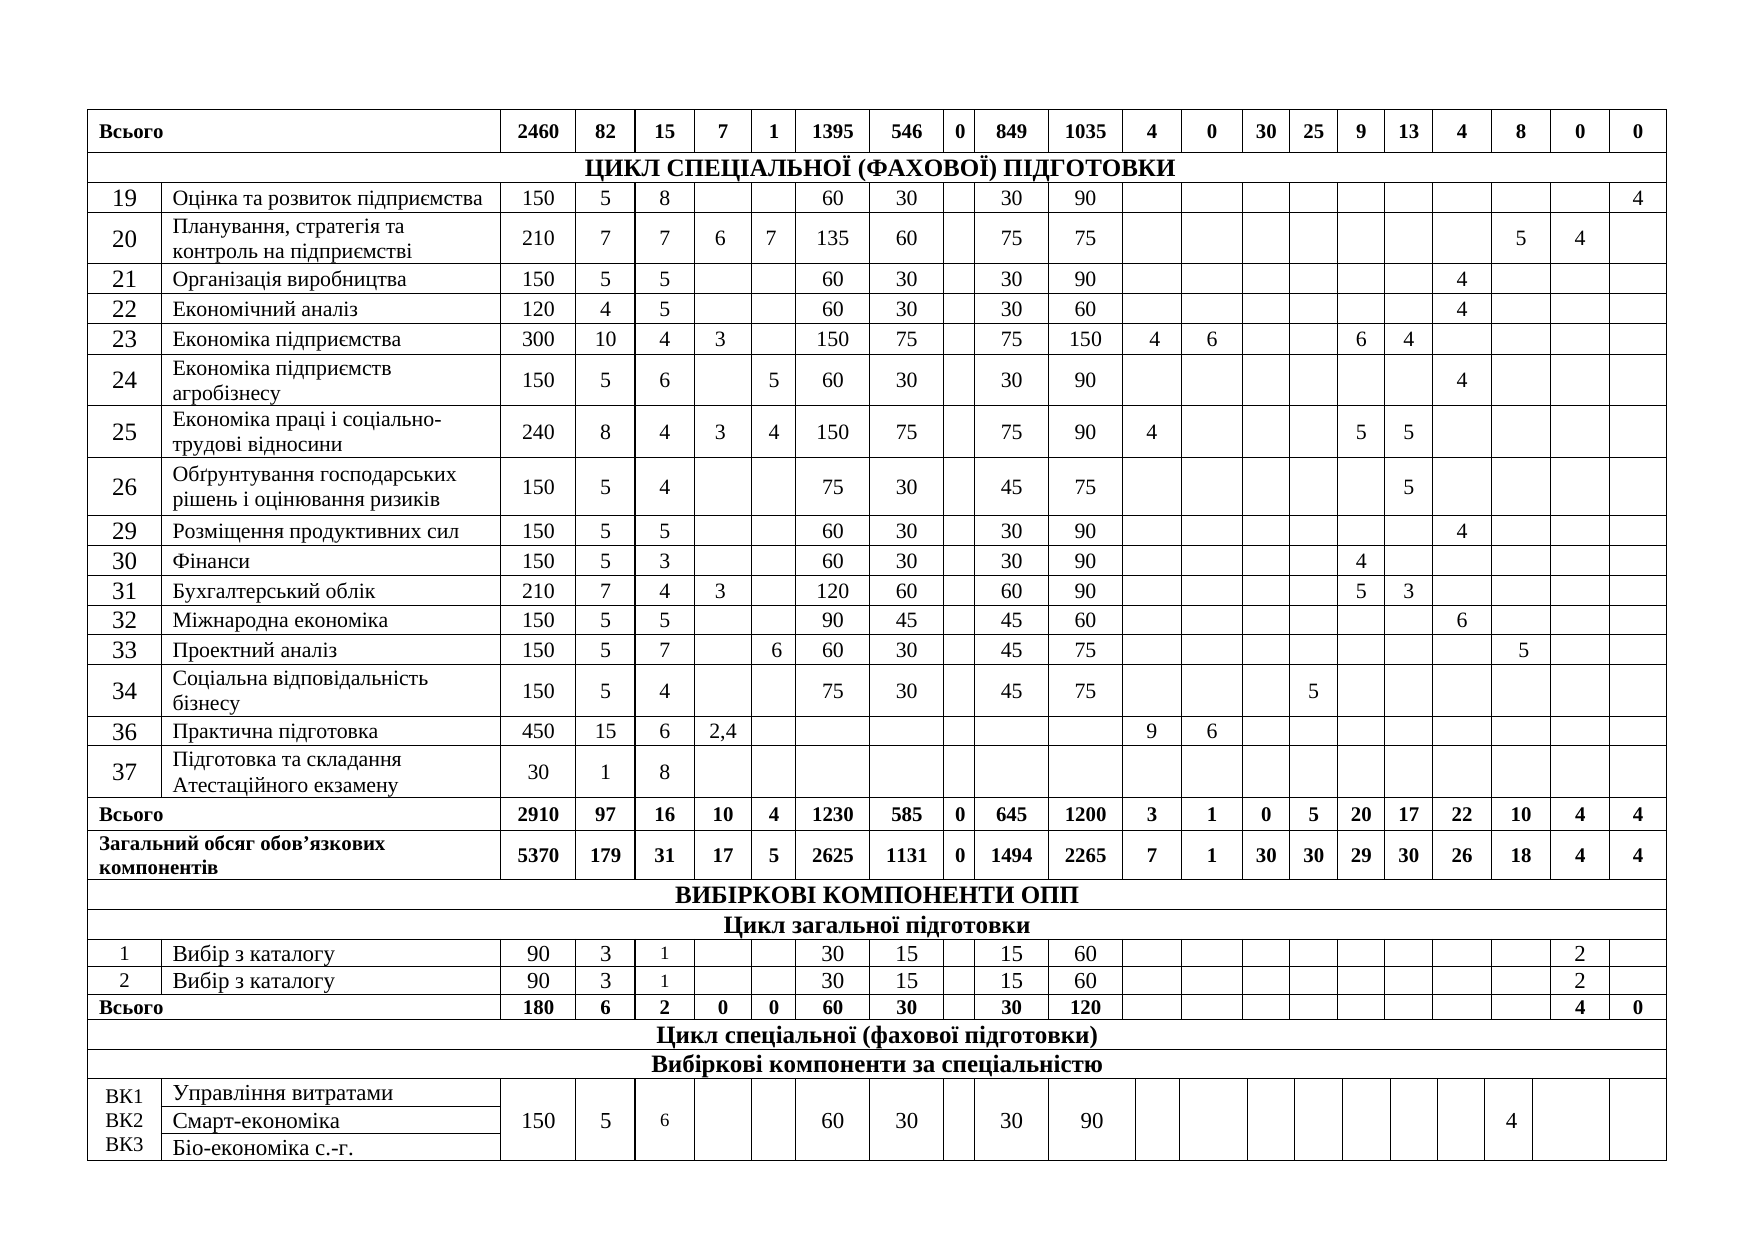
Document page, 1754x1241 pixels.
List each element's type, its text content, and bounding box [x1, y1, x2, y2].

table_cell [944, 940, 974, 966]
table_cell [1338, 264, 1384, 293]
table_cell [1290, 406, 1337, 457]
table_cell [944, 355, 974, 405]
table_cell [944, 1079, 974, 1160]
table_cell 1 [752, 110, 795, 152]
table_cell [1492, 967, 1550, 993]
table_cell [1433, 406, 1491, 457]
table_cell 60 [796, 516, 869, 545]
table_cell [1338, 458, 1384, 515]
table_cell 75 [975, 406, 1048, 457]
table_cell 90 [1049, 516, 1122, 545]
table_cell 60 [796, 546, 869, 575]
table_cell [1610, 516, 1666, 545]
table_cell 33 [88, 635, 161, 664]
table_cell 30 [975, 183, 1048, 212]
table_cell [752, 546, 795, 575]
table_cell [944, 995, 974, 1019]
table_cell 150 [796, 406, 869, 457]
table_cell [1551, 635, 1609, 664]
table_cell 150 [501, 606, 575, 634]
table_cell [1180, 1079, 1247, 1160]
table_cell Всього [88, 995, 500, 1019]
table_cell 30 [870, 264, 943, 293]
table_cell 0 [944, 110, 974, 152]
table_cell [1551, 324, 1609, 354]
table_cell [1385, 516, 1432, 545]
table_cell 5 [752, 831, 795, 879]
table_cell [1433, 717, 1491, 745]
table_cell Практична підготовка [162, 717, 500, 745]
table_cell [1551, 355, 1609, 405]
table_cell 82 [576, 110, 634, 152]
table_cell [1610, 406, 1666, 457]
table_cell Організація виробництва [162, 264, 500, 293]
table_cell 300 [501, 324, 575, 354]
table_cell [944, 183, 974, 212]
table_cell 30 [88, 546, 161, 575]
table_cell 150 [501, 183, 575, 212]
table_cell [1243, 967, 1289, 993]
table_cell [1438, 1079, 1484, 1160]
table_cell 645 [975, 798, 1048, 830]
table_cell 5 [1385, 406, 1432, 457]
table_cell 75 [870, 324, 943, 354]
table_cell [1290, 213, 1337, 263]
table_cell 6 [636, 355, 694, 405]
table_cell [752, 717, 795, 745]
table_cell [1385, 183, 1432, 212]
table_cell [1243, 458, 1289, 515]
table_cell [752, 458, 795, 515]
table_cell 210 [501, 213, 575, 263]
table_cell [1385, 355, 1432, 405]
table_cell 31 [636, 831, 694, 879]
table_cell [1182, 665, 1242, 716]
table_cell 135 [796, 213, 869, 263]
table_cell [1610, 1079, 1666, 1160]
table_cell [1243, 546, 1289, 575]
table_cell 150 [501, 355, 575, 405]
table_cell [1182, 294, 1242, 323]
table_cell [1243, 294, 1289, 323]
table_cell Бухгалтерський облік [162, 576, 500, 604]
table_cell Міжнародна економіка [162, 606, 500, 634]
table_cell [944, 324, 974, 354]
table_cell 8 [576, 406, 634, 457]
table_cell 4 [1485, 1079, 1532, 1160]
table_cell Соціальна відповідальність бізнесу [162, 665, 500, 716]
table_cell 0 [944, 831, 974, 879]
table_cell 97 [576, 798, 634, 830]
table_cell [1492, 294, 1550, 323]
table_cell [1243, 665, 1289, 716]
table_cell 60 [796, 183, 869, 212]
table_cell [1182, 264, 1242, 293]
table_cell [870, 746, 943, 797]
table_cell [1551, 717, 1609, 745]
table_cell [1049, 746, 1122, 797]
table_cell [1290, 576, 1337, 604]
table_cell [1385, 940, 1432, 966]
table_cell [1610, 264, 1666, 293]
table_cell [1433, 213, 1491, 263]
table_cell 2 [88, 967, 161, 993]
table_cell 450 [501, 717, 575, 745]
table_cell [1243, 213, 1289, 263]
table_cell [1290, 264, 1337, 293]
table_cell 4 [1551, 831, 1609, 879]
table_cell 5 [576, 355, 634, 405]
table_cell [1182, 746, 1242, 797]
table_cell 15 [636, 110, 694, 152]
table_cell [752, 746, 795, 797]
table_cell 8 [1492, 110, 1550, 152]
table_cell 30 [870, 665, 943, 716]
table_cell 60 [870, 576, 943, 604]
table_cell Вибіркові компоненти за спеціальністю [88, 1050, 1666, 1078]
table_cell [1338, 746, 1384, 797]
table_cell 1 [88, 940, 161, 966]
table_cell [1123, 294, 1181, 323]
table_cell 7 [636, 635, 694, 664]
table_cell Загальний обсяг обов’язкових компонентів [88, 831, 500, 879]
table_cell [1610, 746, 1666, 797]
table_cell 6 [1338, 324, 1384, 354]
table_cell 30 [796, 967, 869, 993]
table_cell 2,4 [695, 717, 751, 745]
table_cell [944, 294, 974, 323]
table_cell 19 [88, 183, 161, 212]
table_cell [1290, 183, 1337, 212]
table_cell [752, 324, 795, 354]
table_cell 10 [576, 324, 634, 354]
table_cell [695, 355, 751, 405]
table_cell [870, 717, 943, 745]
table_cell 5 [576, 665, 634, 716]
table_cell 5 [752, 355, 795, 405]
table_cell [1610, 458, 1666, 515]
table_cell [1433, 576, 1491, 604]
table_cell [1290, 516, 1337, 545]
table_cell [1243, 746, 1289, 797]
table_cell Економіка підприємства [162, 324, 500, 354]
table_cell [1551, 746, 1609, 797]
table_cell 5 [1492, 635, 1550, 664]
table_cell Розміщення продуктивних сил [162, 516, 500, 545]
table_cell [1182, 967, 1242, 993]
table_cell [1338, 995, 1384, 1019]
table_cell [1123, 606, 1181, 634]
table_cell 1395 [796, 110, 869, 152]
table_cell [752, 967, 795, 993]
table_cell 150 [1049, 324, 1122, 354]
table_cell 30 [870, 546, 943, 575]
table_cell [1610, 940, 1666, 966]
table_cell [1290, 967, 1337, 993]
table_cell [1433, 458, 1491, 515]
table_cell 0 [1610, 995, 1666, 1019]
table_cell [1551, 183, 1609, 212]
table_cell [1433, 324, 1491, 354]
table_cell [752, 294, 795, 323]
table_cell [1551, 516, 1609, 545]
table_cell [1338, 355, 1384, 405]
table_cell 30 [501, 746, 575, 797]
table_cell 3 [576, 967, 634, 993]
table_cell Біо-економіка с.-г. [162, 1134, 500, 1160]
table_cell [1123, 967, 1181, 993]
table_cell 0 [1243, 798, 1289, 830]
table_cell [1551, 406, 1609, 457]
table_cell 585 [870, 798, 943, 830]
table_cell [1610, 717, 1666, 745]
table_cell [752, 183, 795, 212]
table_cell [1610, 546, 1666, 575]
table_cell 0 [1182, 110, 1242, 152]
table_cell [1290, 458, 1337, 515]
table_cell 4 [636, 458, 694, 515]
table_cell 30 [975, 294, 1048, 323]
table_cell 36 [88, 717, 161, 745]
table_cell 6 [1182, 324, 1242, 354]
table_cell [1243, 995, 1289, 1019]
table_cell 7 [576, 576, 634, 604]
table_cell 5 [636, 264, 694, 293]
table_cell [1433, 746, 1491, 797]
table_cell 31 [88, 576, 161, 604]
table_cell 5 [576, 635, 634, 664]
table_cell 150 [501, 546, 575, 575]
table_cell 4 [1551, 798, 1609, 830]
table_cell [1182, 406, 1242, 457]
table_cell [1290, 355, 1337, 405]
table_cell 15 [975, 967, 1048, 993]
table_cell 1131 [870, 831, 943, 879]
table_cell [1492, 355, 1550, 405]
table_cell [1610, 213, 1666, 263]
table_cell 25 [88, 406, 161, 457]
table_cell 30 [1290, 831, 1337, 879]
table_cell 5 [1338, 406, 1384, 457]
table_cell 4 [752, 798, 795, 830]
table_cell [1182, 606, 1242, 634]
table_cell 90 [1049, 576, 1122, 604]
table_cell [1243, 324, 1289, 354]
table_cell 10 [695, 798, 751, 830]
table_cell 75 [870, 406, 943, 457]
table_cell [1123, 995, 1181, 1019]
table_cell 60 [796, 635, 869, 664]
table_cell [1391, 1079, 1437, 1160]
table_cell 240 [501, 406, 575, 457]
table_cell 4 [1433, 516, 1491, 545]
table_cell [695, 606, 751, 634]
table_cell [695, 264, 751, 293]
table_cell [1492, 665, 1550, 716]
table_cell 45 [975, 635, 1048, 664]
table_cell [1243, 406, 1289, 457]
table_cell 30 [870, 516, 943, 545]
table_cell 90 [1049, 406, 1122, 457]
table_cell 13 [1385, 110, 1432, 152]
table_cell 4 [1551, 995, 1609, 1019]
table_cell 7 [1123, 831, 1181, 879]
table_cell [1610, 294, 1666, 323]
table_cell 30 [870, 355, 943, 405]
table_cell 45 [975, 606, 1048, 634]
table_cell [1338, 183, 1384, 212]
table_cell 32 [88, 606, 161, 634]
table_cell 1 [1182, 831, 1242, 879]
table_cell [1182, 940, 1242, 966]
table_cell ЦИКЛ СПЕЦІАЛЬНОЇ (ФАХОВОЇ) ПІДГОТОВКИ [88, 153, 1666, 182]
table_cell 7 [576, 213, 634, 263]
table_cell [1182, 516, 1242, 545]
table_cell 0 [1610, 110, 1666, 152]
table_cell [1123, 183, 1181, 212]
table_cell [1243, 606, 1289, 634]
table_cell [1433, 967, 1491, 993]
table_cell [1182, 355, 1242, 405]
table_cell 4 [1433, 264, 1491, 293]
table_cell 1200 [1049, 798, 1122, 830]
table_cell 60 [1049, 294, 1122, 323]
table_cell [752, 264, 795, 293]
table_cell 60 [796, 294, 869, 323]
table_cell 150 [501, 1079, 575, 1160]
table_cell 4 [636, 324, 694, 354]
table_cell 4 [1338, 546, 1384, 575]
table_cell [1123, 940, 1181, 966]
table_cell Всього [88, 110, 500, 152]
table_cell [1123, 458, 1181, 515]
table_cell [944, 546, 974, 575]
table_cell [1123, 665, 1181, 716]
table_cell [1492, 940, 1550, 966]
table_cell [1290, 294, 1337, 323]
table_cell 4 [752, 406, 795, 457]
table_cell [1182, 213, 1242, 263]
table_cell [1182, 546, 1242, 575]
table_cell 30 [870, 183, 943, 212]
table_cell [1243, 264, 1289, 293]
table_cell 4 [1433, 355, 1491, 405]
table_cell 4 [636, 665, 694, 716]
table_cell [752, 606, 795, 634]
table_cell [1338, 717, 1384, 745]
table_cell 60 [1049, 606, 1122, 634]
table_cell 0 [944, 798, 974, 830]
table_cell 17 [695, 831, 751, 879]
table_cell 120 [796, 576, 869, 604]
table_cell 29 [88, 516, 161, 545]
table_cell [1243, 183, 1289, 212]
table_cell Всього [88, 798, 500, 830]
table_cell [695, 635, 751, 664]
table_cell [1551, 606, 1609, 634]
table_cell 5 [1492, 213, 1550, 263]
table_cell 26 [88, 458, 161, 515]
table_cell 30 [1385, 831, 1432, 879]
table_cell 45 [975, 665, 1048, 716]
table_cell [1610, 324, 1666, 354]
table_cell [944, 606, 974, 634]
table_cell [944, 458, 974, 515]
table_cell [1243, 635, 1289, 664]
table_cell 45 [975, 458, 1048, 515]
table_cell 16 [636, 798, 694, 830]
table_cell [695, 183, 751, 212]
table_cell 75 [1049, 665, 1122, 716]
table_cell 3 [1385, 576, 1432, 604]
table_cell 30 [870, 1079, 943, 1160]
table_cell [1551, 546, 1609, 575]
table_cell 5 [1290, 798, 1337, 830]
table_cell 4 [1610, 798, 1666, 830]
table_cell 60 [975, 576, 1048, 604]
table_cell 0 [695, 995, 751, 1019]
table_cell 3 [695, 324, 751, 354]
table_cell Проектний аналіз [162, 635, 500, 664]
table_cell 90 [796, 606, 869, 634]
table_cell [1243, 940, 1289, 966]
table_cell [1610, 635, 1666, 664]
table_cell [944, 717, 974, 745]
table_cell 1 [1182, 798, 1242, 830]
table_cell 22 [1433, 798, 1491, 830]
table_cell 5 [1290, 665, 1337, 716]
table_cell 8 [636, 746, 694, 797]
table_cell 5 [576, 1079, 634, 1160]
table_cell 2 [1551, 940, 1609, 966]
table_cell [1243, 717, 1289, 745]
table_cell [1433, 665, 1491, 716]
table_cell 150 [501, 516, 575, 545]
table_cell 150 [796, 324, 869, 354]
table_cell [1433, 995, 1491, 1019]
table_cell [695, 546, 751, 575]
table_cell 75 [1049, 458, 1122, 515]
table_cell 30 [975, 546, 1048, 575]
table_cell 37 [88, 746, 161, 797]
table_cell 120 [501, 294, 575, 323]
table_cell [1182, 183, 1242, 212]
table_cell 9 [1123, 717, 1181, 745]
table_cell 30 [975, 264, 1048, 293]
table_cell 150 [501, 635, 575, 664]
table_cell [796, 717, 869, 745]
table_cell 60 [870, 213, 943, 263]
table_cell 75 [975, 213, 1048, 263]
table_cell 210 [501, 576, 575, 604]
table_cell 20 [88, 213, 161, 263]
table_cell [1385, 635, 1432, 664]
table_cell 90 [501, 940, 575, 966]
table_cell 90 [1049, 546, 1122, 575]
table_cell 4 [636, 576, 694, 604]
table_cell [944, 516, 974, 545]
table_cell [1385, 294, 1432, 323]
table_cell ВИБІРКОВІ КОМПОНЕНТИ ОПП [88, 880, 1666, 909]
table_cell ВК1 ВК2 ВК3 [88, 1079, 161, 1160]
table_cell [796, 746, 869, 797]
table_cell [695, 294, 751, 323]
table_cell Підготовка та складання Атестаційного екзамену [162, 746, 500, 797]
table_cell [1610, 967, 1666, 993]
table_cell [1338, 635, 1384, 664]
table_cell 5 [576, 516, 634, 545]
table_cell 10 [1492, 798, 1550, 830]
table_cell [944, 967, 974, 993]
table_cell [1433, 635, 1491, 664]
table_cell 5 [636, 294, 694, 323]
table_cell 2 [1551, 967, 1609, 993]
table_cell [1492, 995, 1550, 1019]
table_cell 30 [870, 995, 943, 1019]
table_cell Цикл спеціальної (фахової підготовки) [88, 1020, 1666, 1048]
table_cell 3 [1123, 798, 1181, 830]
table_cell [1123, 355, 1181, 405]
table_cell Вибір з каталогу [162, 940, 500, 966]
table_cell [1385, 264, 1432, 293]
table_cell [1433, 940, 1491, 966]
table_cell 4 [1123, 406, 1181, 457]
table_cell [1182, 995, 1242, 1019]
table_cell 5 [636, 516, 694, 545]
table_cell 5 [576, 264, 634, 293]
table_cell [1290, 717, 1337, 745]
table_cell [1243, 516, 1289, 545]
table_cell 0 [1551, 110, 1609, 152]
table_cell [1123, 213, 1181, 263]
table_cell [1610, 665, 1666, 716]
table_cell 90 [1049, 355, 1122, 405]
table_cell 2910 [501, 798, 575, 830]
table_cell 4 [1433, 110, 1491, 152]
table_cell 90 [1049, 1079, 1135, 1160]
table_cell 5 [576, 183, 634, 212]
table_cell [1338, 516, 1384, 545]
table_cell [1610, 606, 1666, 634]
table_cell [1182, 458, 1242, 515]
table_cell [1551, 458, 1609, 515]
table_cell [944, 576, 974, 604]
table_cell 2460 [501, 110, 575, 152]
table_cell [1492, 546, 1550, 575]
table_cell [975, 717, 1048, 745]
table_cell 34 [88, 665, 161, 716]
table_cell 23 [88, 324, 161, 354]
table_cell 546 [870, 110, 943, 152]
table_cell 30 [1243, 831, 1289, 879]
table_cell [944, 635, 974, 664]
table_cell 30 [1243, 110, 1289, 152]
table_cell [1385, 213, 1432, 263]
table_cell 30 [870, 635, 943, 664]
table_cell 6 [1433, 606, 1491, 634]
table_cell [1338, 967, 1384, 993]
table_cell 75 [1049, 635, 1122, 664]
table_cell [1492, 606, 1550, 634]
table_cell 30 [975, 995, 1048, 1019]
table_cell [1385, 606, 1432, 634]
table_cell [695, 1079, 751, 1160]
table_cell 1230 [796, 798, 869, 830]
table_cell [1338, 606, 1384, 634]
table_cell [1385, 546, 1432, 575]
table_cell [1182, 576, 1242, 604]
table_cell 180 [501, 995, 575, 1019]
table_cell 6 [752, 635, 795, 664]
table_cell 21 [88, 264, 161, 293]
table_cell [1338, 213, 1384, 263]
table_cell [1492, 264, 1550, 293]
table_cell [1123, 746, 1181, 797]
table_cell 90 [1049, 264, 1122, 293]
table_cell 4 [1433, 294, 1491, 323]
table_cell [1492, 516, 1550, 545]
table_cell 45 [870, 606, 943, 634]
table_cell [1290, 746, 1337, 797]
table_cell [1182, 635, 1242, 664]
table_cell 90 [1049, 183, 1122, 212]
table_cell [1295, 1079, 1342, 1160]
table_cell 2265 [1049, 831, 1122, 879]
table_cell 6 [1182, 717, 1242, 745]
table_cell 1 [576, 746, 634, 797]
table_cell 3 [695, 406, 751, 457]
table_cell [1385, 746, 1432, 797]
table_cell 5 [1385, 458, 1432, 515]
table_cell 60 [1049, 940, 1122, 966]
table_cell 4 [636, 406, 694, 457]
table_cell [695, 458, 751, 515]
table_cell Оцінка та розвиток підприємства [162, 183, 500, 212]
table_cell 1 [636, 967, 694, 993]
table_cell 4 [1551, 213, 1609, 263]
table_cell 1494 [975, 831, 1048, 879]
table_cell 60 [796, 355, 869, 405]
table_cell 60 [796, 264, 869, 293]
table_cell [944, 213, 974, 263]
table_cell [1492, 717, 1550, 745]
table_cell [1433, 183, 1491, 212]
table_cell [695, 967, 751, 993]
table_cell 15 [870, 940, 943, 966]
table_cell 5370 [501, 831, 575, 879]
table_cell [1243, 576, 1289, 604]
table_cell 6 [636, 717, 694, 745]
table_cell 6 [695, 213, 751, 263]
table_cell [1049, 717, 1122, 745]
table_cell 179 [576, 831, 634, 879]
table_cell [944, 665, 974, 716]
table_cell 8 [636, 183, 694, 212]
table_cell 5 [636, 606, 694, 634]
table_cell Смарт-економіка [162, 1107, 500, 1133]
table_cell [1385, 967, 1432, 993]
table_cell [1248, 1079, 1294, 1160]
table_cell 9 [1338, 110, 1384, 152]
table_cell [1492, 458, 1550, 515]
table_cell Економіка праці і соціально-трудові відносини [162, 406, 500, 457]
table_cell [1492, 183, 1550, 212]
table_cell 30 [796, 940, 869, 966]
table_cell [1385, 717, 1432, 745]
table_cell 2625 [796, 831, 869, 879]
table_cell [1290, 995, 1337, 1019]
table_cell 120 [1049, 995, 1122, 1019]
table_cell 75 [796, 665, 869, 716]
table_cell 5 [576, 458, 634, 515]
table_cell [1338, 940, 1384, 966]
table_cell [1243, 355, 1289, 405]
table_cell 22 [88, 294, 161, 323]
table_cell [1433, 546, 1491, 575]
table_cell Обґрунтування господарських рішень і оцінювання ризиків [162, 458, 500, 515]
table_cell 20 [1338, 798, 1384, 830]
table_cell 24 [88, 355, 161, 405]
table_cell 4 [1123, 324, 1181, 354]
table_cell 4 [1385, 324, 1432, 354]
table_cell [975, 746, 1048, 797]
table_cell 18 [1492, 831, 1550, 879]
table_cell 7 [636, 213, 694, 263]
table_cell [1610, 355, 1666, 405]
table_cell 15 [870, 967, 943, 993]
table_cell 2 [636, 995, 694, 1019]
table_cell 1 [636, 940, 694, 966]
table_cell [1290, 940, 1337, 966]
table_cell [944, 746, 974, 797]
table_cell 25 [1290, 110, 1337, 152]
table_cell [1385, 995, 1432, 1019]
table_cell 15 [975, 940, 1048, 966]
table_cell 6 [576, 995, 634, 1019]
table_cell [1123, 576, 1181, 604]
table_cell 7 [695, 110, 751, 152]
table_cell Цикл загальної підготовки [88, 910, 1666, 939]
table_cell 5 [1338, 576, 1384, 604]
table_cell [1290, 324, 1337, 354]
table_cell Економіка підприємств агробізнесу [162, 355, 500, 405]
table_cell 4 [1610, 831, 1666, 879]
table_cell [1338, 665, 1384, 716]
table_cell 30 [975, 516, 1048, 545]
table_cell [1492, 746, 1550, 797]
table_cell [1551, 264, 1609, 293]
table_cell Економічний аналіз [162, 294, 500, 323]
table_cell 75 [796, 458, 869, 515]
table_cell [1551, 665, 1609, 716]
table_cell 6 [636, 1079, 694, 1160]
table_cell 1035 [1049, 110, 1122, 152]
table_cell [1343, 1079, 1390, 1160]
table_cell 4 [1123, 110, 1181, 152]
table_cell [944, 264, 974, 293]
table_cell [1610, 576, 1666, 604]
table_cell [1290, 606, 1337, 634]
table_cell [1492, 324, 1550, 354]
table_cell [1290, 546, 1337, 575]
table_cell 29 [1338, 831, 1384, 879]
table_cell 30 [975, 1079, 1048, 1160]
table_cell [695, 516, 751, 545]
table_cell [752, 665, 795, 716]
table_cell 150 [501, 458, 575, 515]
table_cell [1290, 635, 1337, 664]
table_cell [1551, 576, 1609, 604]
table_cell 5 [576, 546, 634, 575]
table_cell [1492, 576, 1550, 604]
table_cell 7 [752, 213, 795, 263]
table_cell [695, 665, 751, 716]
table_cell [1136, 1079, 1179, 1160]
table_cell 150 [501, 264, 575, 293]
table_cell Фінанси [162, 546, 500, 575]
table_cell Управління витратами [162, 1079, 500, 1106]
table_cell [695, 746, 751, 797]
table_cell [1338, 294, 1384, 323]
table_cell [1123, 635, 1181, 664]
table_cell [752, 516, 795, 545]
table_cell 4 [576, 294, 634, 323]
table_cell Вибір з каталогу [162, 967, 500, 993]
table_cell 17 [1385, 798, 1432, 830]
table_cell 150 [501, 665, 575, 716]
table_cell 30 [975, 355, 1048, 405]
table_cell 849 [975, 110, 1048, 152]
table_cell [1492, 406, 1550, 457]
table_cell [1533, 1079, 1609, 1160]
table_cell 26 [1433, 831, 1491, 879]
table_cell Планування, стратегія та контроль на підприємстві [162, 213, 500, 263]
table_cell [752, 576, 795, 604]
table_cell 60 [796, 995, 869, 1019]
table_cell 0 [752, 995, 795, 1019]
table_cell 75 [1049, 213, 1122, 263]
table_cell 30 [870, 294, 943, 323]
table_cell 3 [576, 940, 634, 966]
table_cell [695, 940, 751, 966]
table_cell 90 [501, 967, 575, 993]
table_cell 15 [576, 717, 634, 745]
table_cell [1551, 294, 1609, 323]
table_cell [1123, 546, 1181, 575]
table_cell [1123, 264, 1181, 293]
table_cell 4 [1610, 183, 1666, 212]
table_cell 5 [576, 606, 634, 634]
table_cell 30 [870, 458, 943, 515]
table_cell [752, 940, 795, 966]
table_cell [944, 406, 974, 457]
table_cell 60 [796, 1079, 869, 1160]
table_cell [1123, 516, 1181, 545]
table_cell 3 [636, 546, 694, 575]
table_cell 75 [975, 324, 1048, 354]
table_cell [752, 1079, 795, 1160]
table_cell 60 [1049, 967, 1122, 993]
table_cell [1385, 665, 1432, 716]
table_cell 3 [695, 576, 751, 604]
